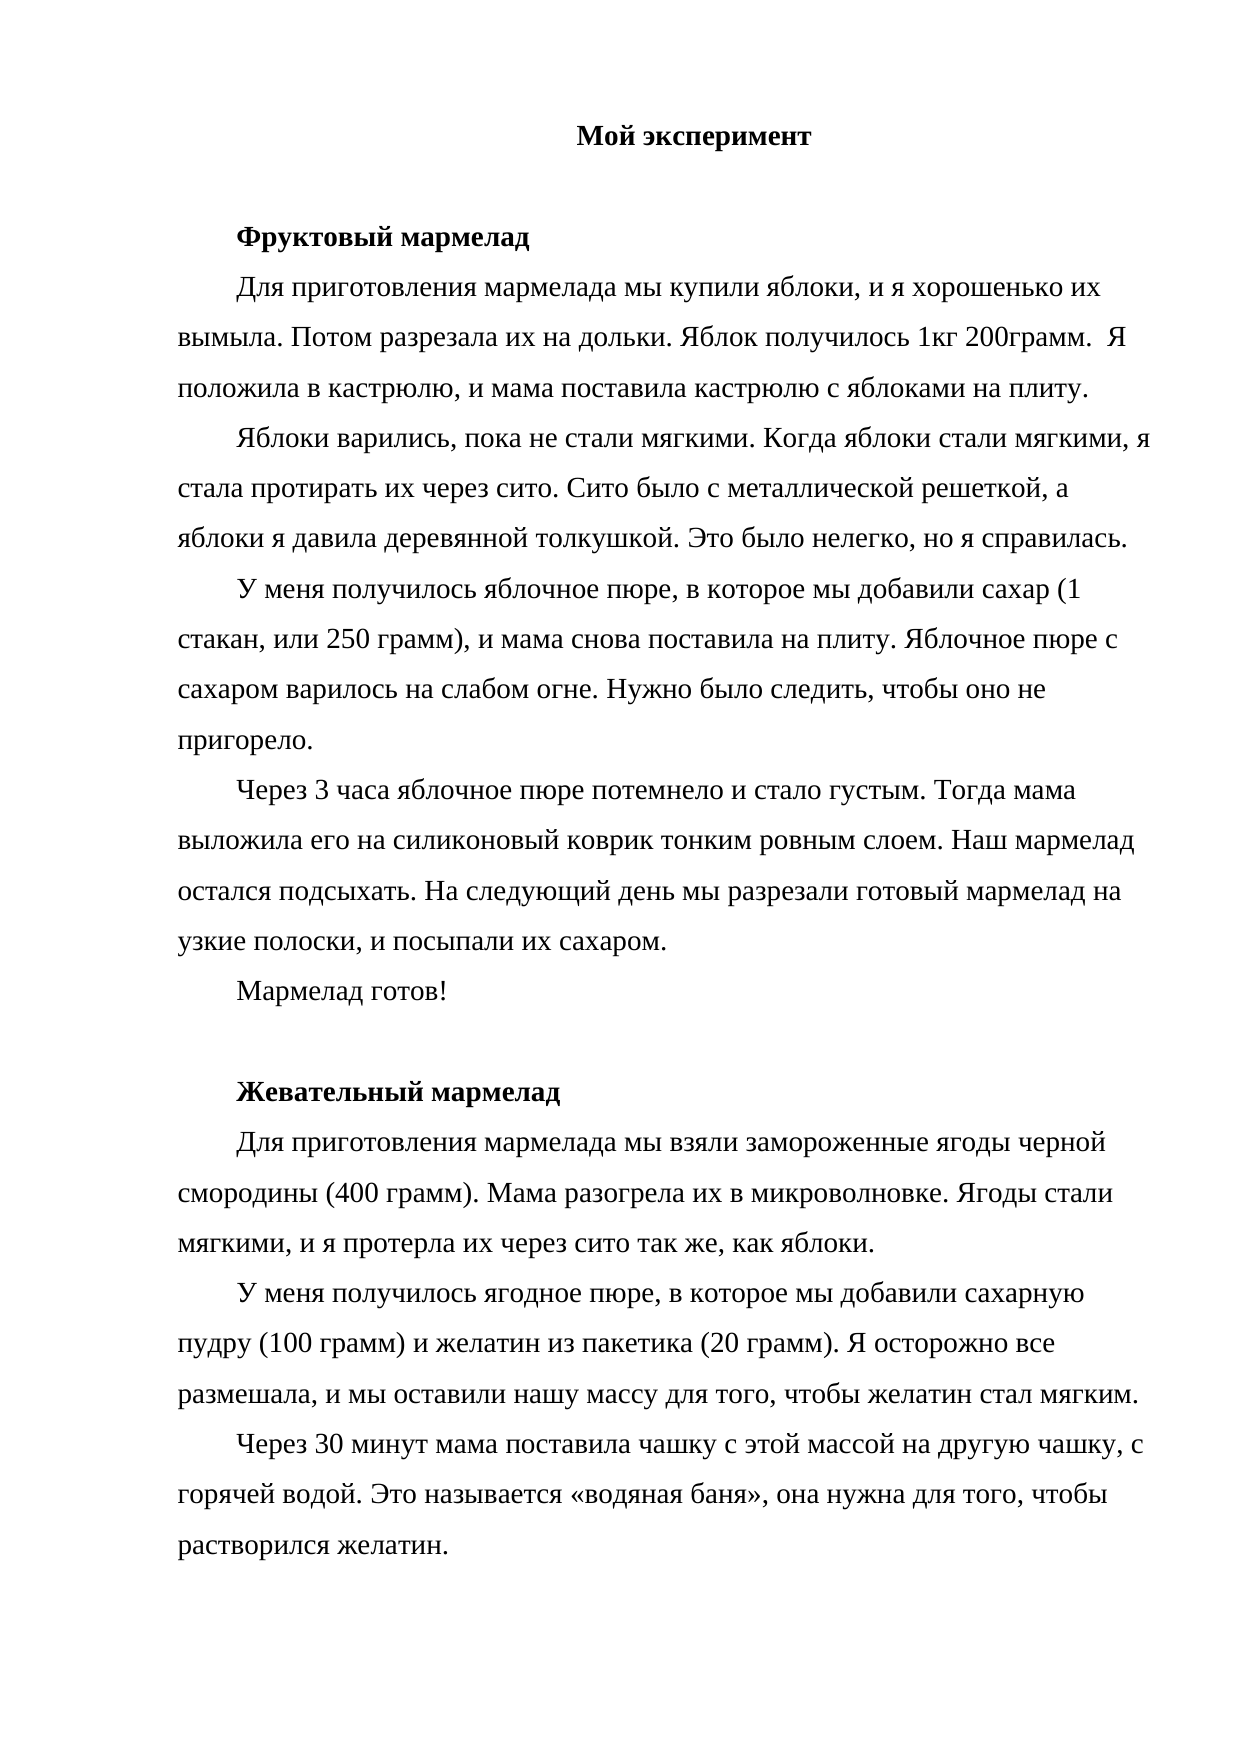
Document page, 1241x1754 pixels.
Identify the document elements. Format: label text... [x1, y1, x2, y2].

text Через 30 минут мама поставила чашку с этой массой на другую чашку, с горячей водой. Это называется «водяная баня», она нужна для того, чтобы растворился желатин. [177, 1426, 1152, 1560]
text Жевательный мармелад [177, 1074, 1152, 1108]
text Яблоки варились, пока не стали мягкими. Когда яблоки стали мягкими, я стала протирать их через сито. Сито было с металлической решеткой, а яблоки я давила деревянной толкушкой. Это было нелегко, но я справилась. [177, 420, 1152, 554]
text Для приготовления мармелада мы купили яблоки, и я хорошенько их вымыла. Потом разрезала их на дольки. Яблок получилось 1кг 200грамм. Я положила в кастрюлю, и мама поставила кастрюлю с яблоками на плиту. [177, 269, 1152, 403]
text Через 3 часа яблочное пюре потемнело и стало густым. Тогда мама выложила его на силиконовый коврик тонким ровным слоем. Наш мармелад остался подсыхать. На следующий день мы разрезали готовый мармелад на узкие полоски, и посыпали их сахаром. [177, 772, 1152, 957]
text У меня получилось яблочное пюре, в которое мы добавили сахар (1 стакан, или 250 грамм), и мама снова поставила на плиту. Яблочное пюре с сахаром варилось на слабом огне. Нужно было следить, чтобы оно не пригорело. [177, 571, 1152, 755]
text Мармелад готов! [177, 973, 1152, 1007]
text У меня получилось ягодное пюре, в которое мы добавили сахарную пудру (100 грамм) и желатин из пакетика (20 грамм). Я осторожно все размешала, и мы оставили нашу массу для того, чтобы желатин стал мягким. [177, 1275, 1152, 1409]
text Фруктовый мармелад [177, 219, 1152, 252]
text Мой эксперимент [177, 118, 1152, 152]
text Для приготовления мармелада мы взяли замороженные ягоды черной смородины (400 грамм). Мама разогрела их в микроволновке. Ягоды стали мягкими, и я протерла их через сито так же, как яблоки. [177, 1124, 1152, 1258]
